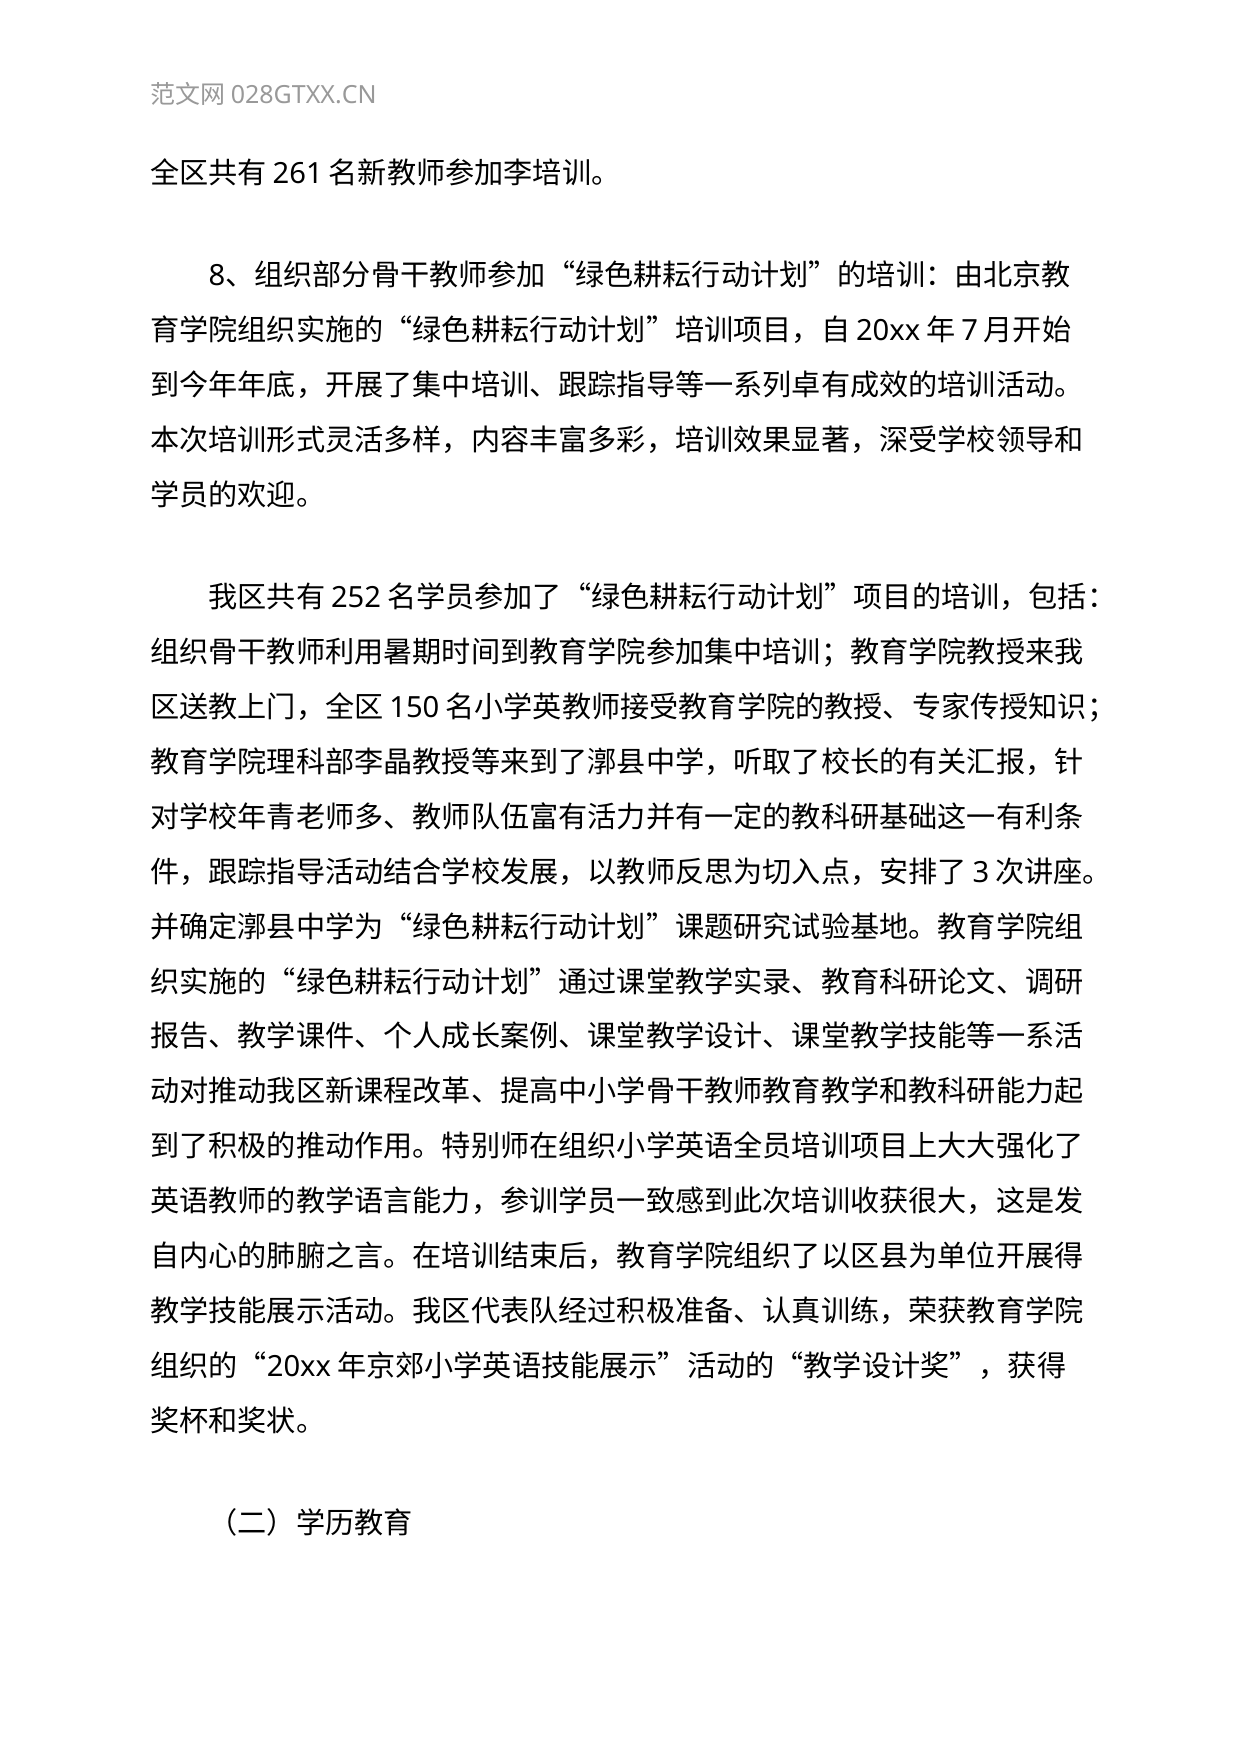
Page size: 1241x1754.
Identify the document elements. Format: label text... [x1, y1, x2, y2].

text 我区共有252名学员参加了“绿色耕耘行动计划”项目的培训，包括：组织骨干教师利用暑期时间到教育学院参加集中培训；教育学院教授来我区送教上门，全区150名小学英教师接受教育学院的教授、专家传授知识；教育学院理科部李晶教授等来到了漷县中学，听取了校长的有关汇报，针对学校年青老师多、教师队伍富有活力并有一定的教科研基础这一有利条件，跟踪指导活动结合学校发展，以教师反思为切入点，安排了3次讲座。并确定漷县中学为“绿色耕耘行动计划”课题研究试验基地。教育学院组织实施的“绿色耕耘行动计划”通过课堂教学实录、教育科研论文、调研报告、教学课件、个人成长案例、课堂教学设计、课堂教学技能等一系活动对推动我区新课程改革、提高中小学骨干教师教育教学和教科研能力起到了积极的推动作用。特别师在组织小学英语全员培训项目上大大强化了英语教师的教学语言能力，参训学员一致感到此次培训收获很大，这是发自内心的肺腑之言。在培训结束后，教育学院组织了以区县为单位开展得教学技能展示活动。我区代表队经过积极准备、认真训练，荣获教育学院组织的“20xx年京郊小学英语技能展示”活动的“教学设计奖”，获得奖杯和奖状。 [150, 573, 1090, 1440]
text （二）学历教育 [150, 1499, 1090, 1541]
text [150, 150, 1090, 192]
text 8、组织部分骨干教师参加“绿色耕耘行动计划”的培训：由北京教育学院组织实施的“绿色耕耘行动计划”培训项目，自20xx年7月开始到今年年底，开展了集中培训、跟踪指导等一系列卓有成效的培训活动。本次培训形式灵活多样，内容丰富多彩，培训效果显著，深受学校领导和学员的欢迎。 [150, 252, 1090, 514]
